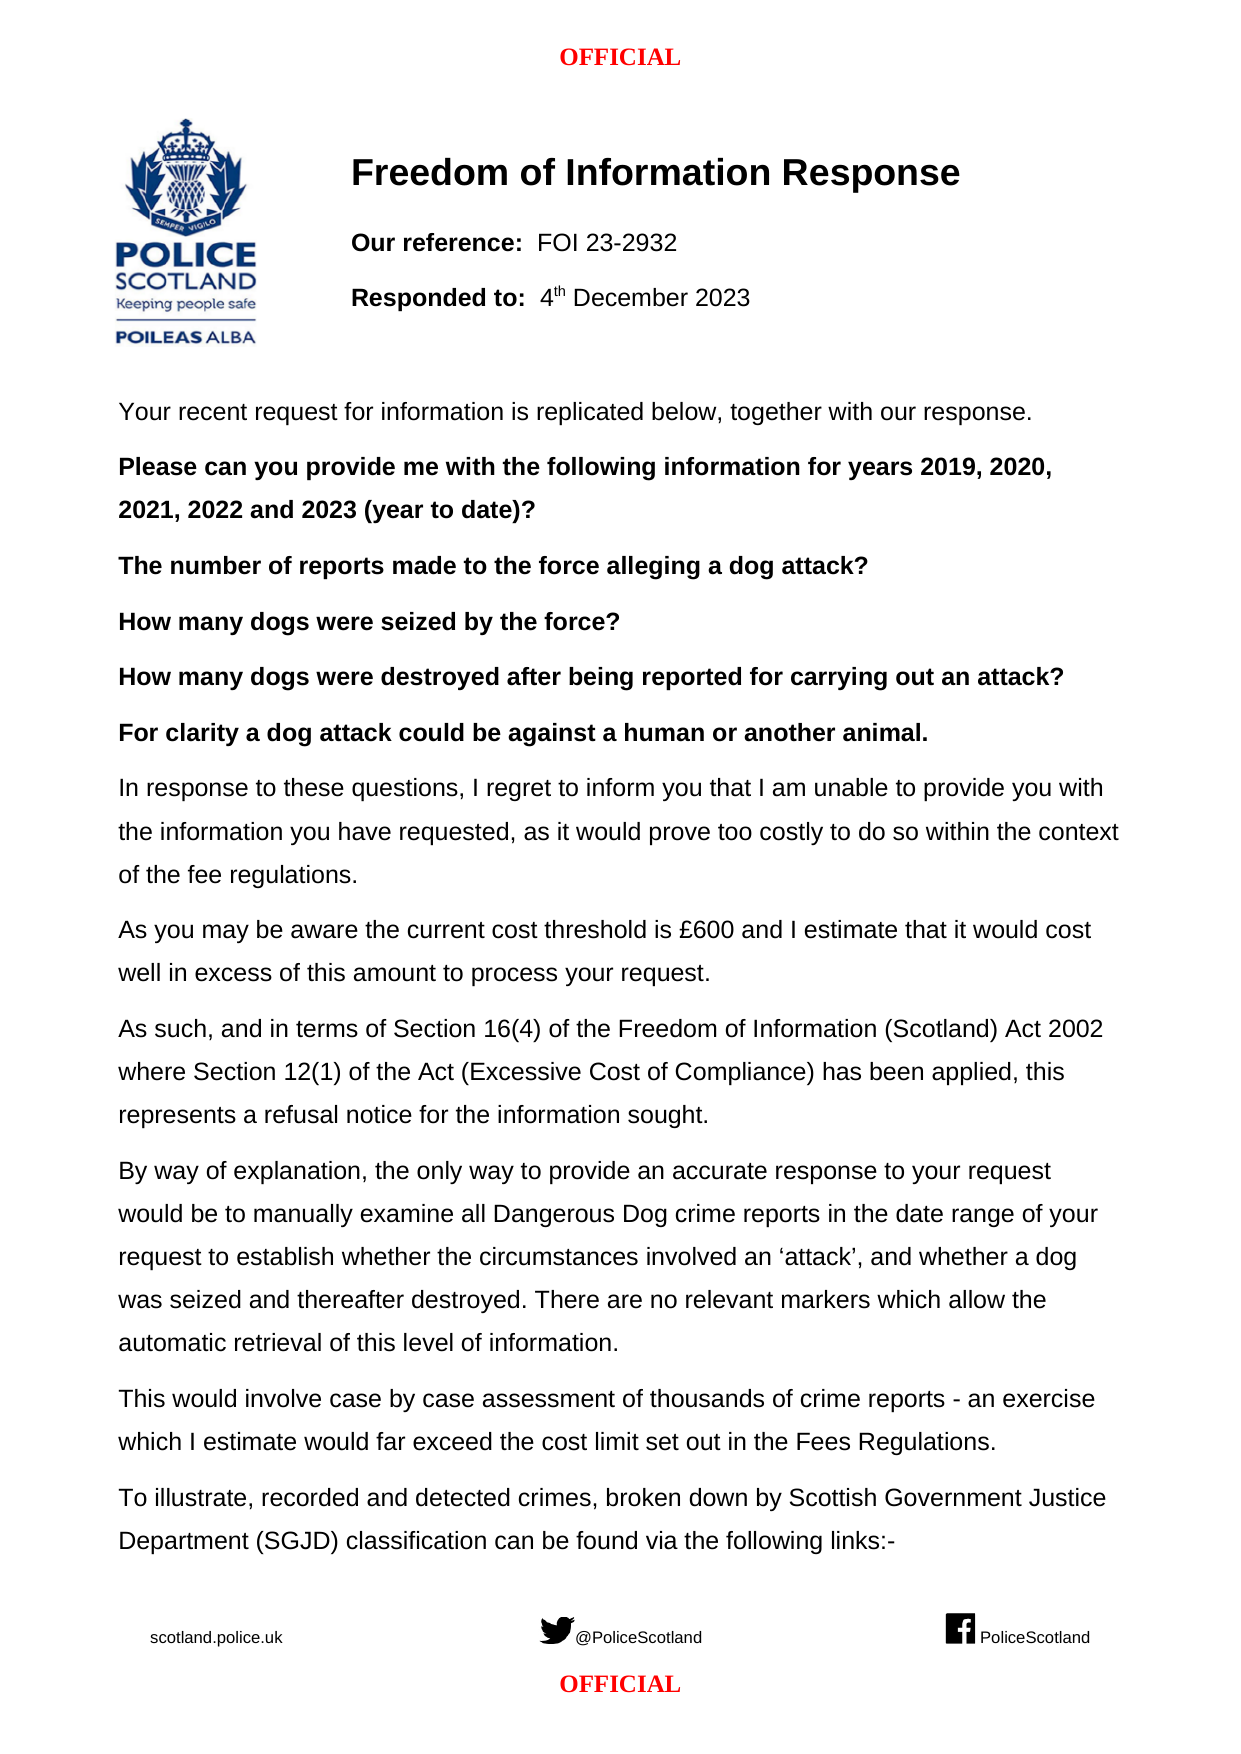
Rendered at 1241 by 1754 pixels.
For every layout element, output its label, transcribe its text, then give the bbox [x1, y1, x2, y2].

text As you may be aware the current cost threshold is £600 and I estimate that it would cost well in excess of this amount to process your request. [118, 915, 1122, 987]
table_header Freedom of Information Response Our reference: FOI 23-2932 Responded to: 4th December 2023 [340, 118, 1121, 384]
subtitle How many dogs were seized by the force? [118, 606, 1122, 635]
picture [538, 1617, 575, 1644]
text By way of explanation, the only way to provide an accurate response to your request would be to manually examine all Dangerous Dog crime reports in the date range of your request to establish whether the circumstances involved an ‘attack’, and whether a dog was seized and thereafter destroyed. There are no relevant markers which allow the automatic retrieval of this level of information. [118, 1156, 1122, 1357]
text To illustrate, recorded and detected crimes, broken down by Scottish Government Justice Department (SGJD) classification can be found via the following links:- [118, 1483, 1122, 1554]
table_header [103, 118, 339, 384]
picture [945, 1613, 976, 1644]
picture [114, 118, 257, 347]
subtitle Please can you provide me with the following information for years 2019, 2020, 2021, 2022 and 2023 (year to date)? [118, 452, 1122, 524]
subtitle For clarity a dog attack could be against a human or another animal. [118, 718, 1122, 746]
subtitle How many dogs were destroyed after being reported for carrying out an attack? [118, 662, 1122, 691]
text Your recent request for information is replicated below, together with our response. [118, 396, 1122, 425]
text In response to these questions, I regret to inform you that I am unable to provide you with the information you have requested, as it would prove too costly to do so within the context of the fee regulations. [118, 773, 1122, 888]
subtitle The number of reports made to the force alleging a dog attack? [118, 551, 1122, 579]
text As such, and in terms of Section 16(4) of the Freedom of Information (Scotland) Act 2002 where Section 12(1) of the Act (Excessive Cost of Compliance) has been applied, this represents a refusal notice for the information sought. [118, 1014, 1122, 1129]
text This would involve case by case assessment of thousands of crime reports - an exercise which I estimate would far exceed the cost limit set out in the Fees Regulations. [118, 1384, 1122, 1456]
